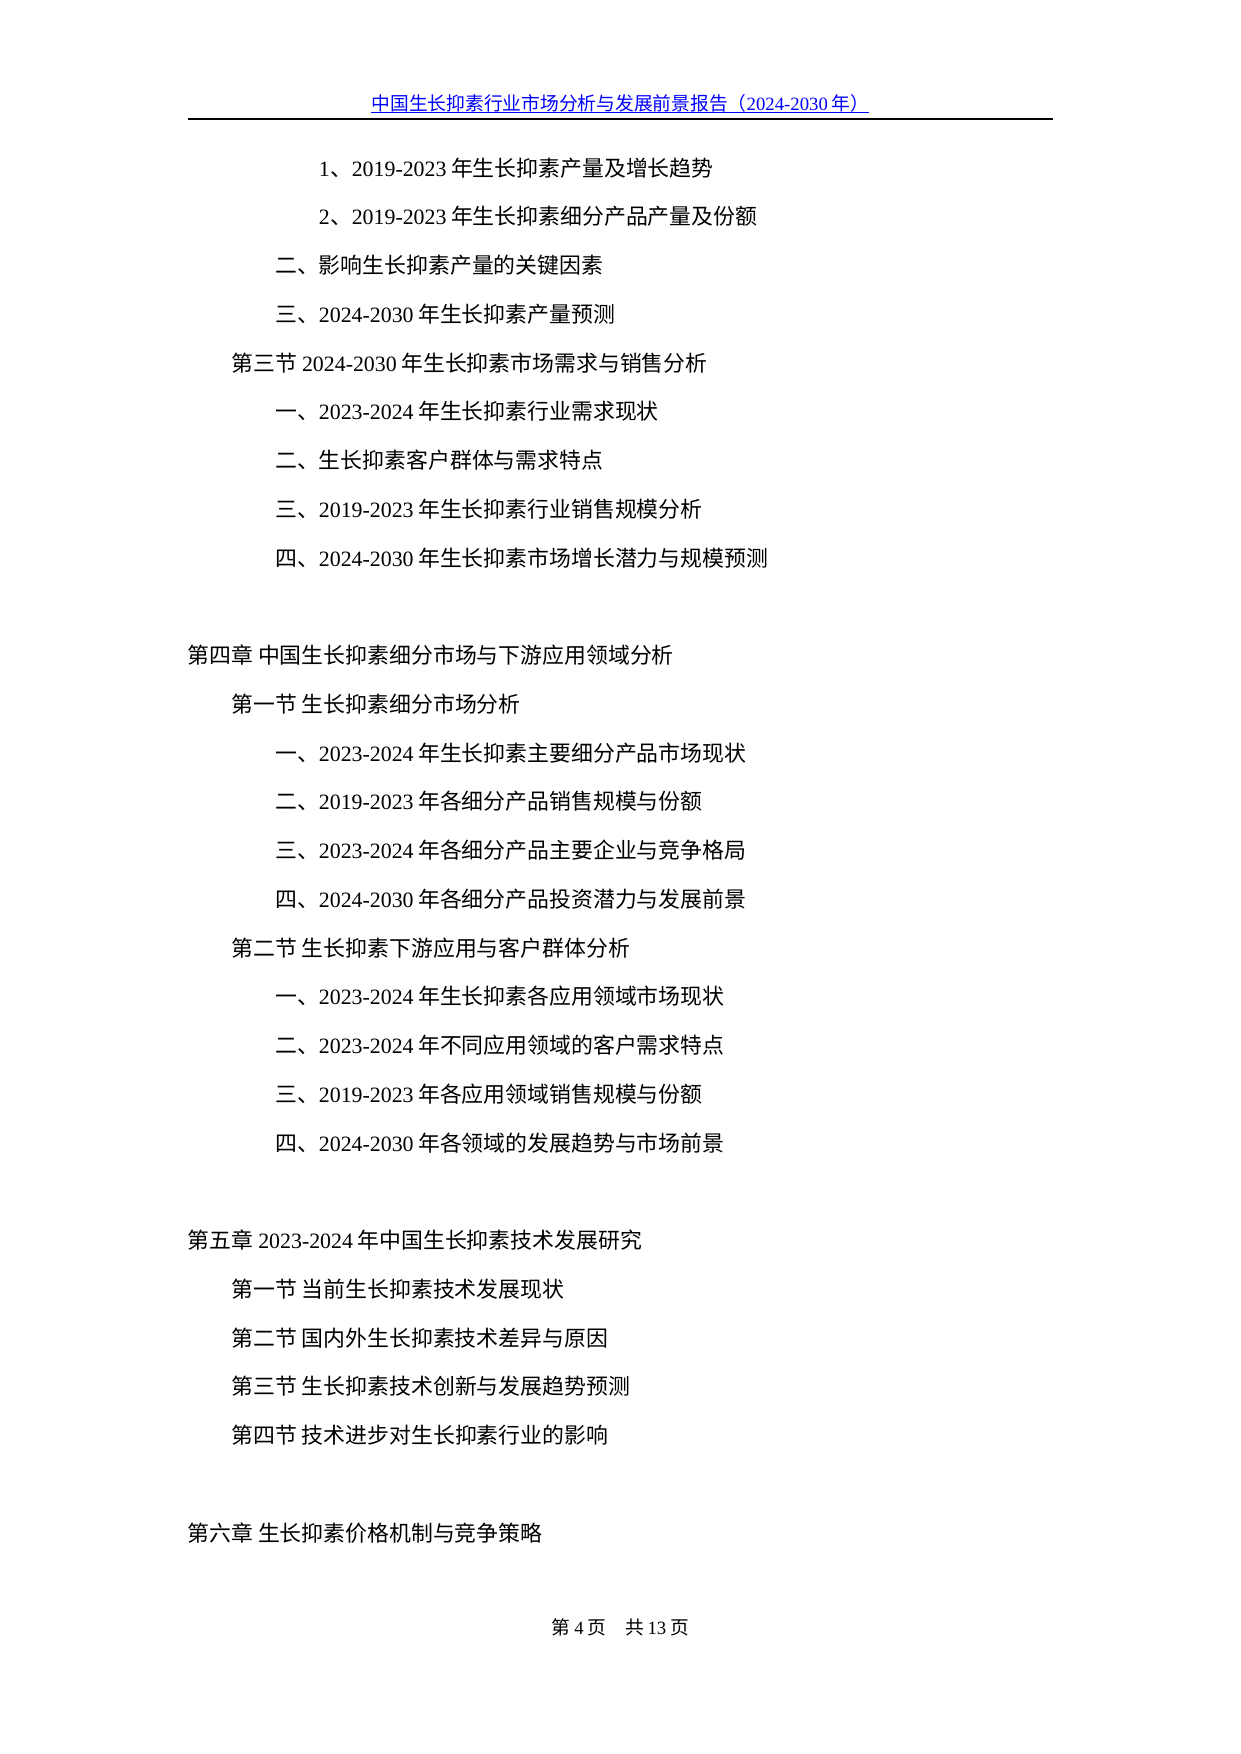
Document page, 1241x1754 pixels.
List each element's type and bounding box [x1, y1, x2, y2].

text [187, 150, 1053, 1548]
